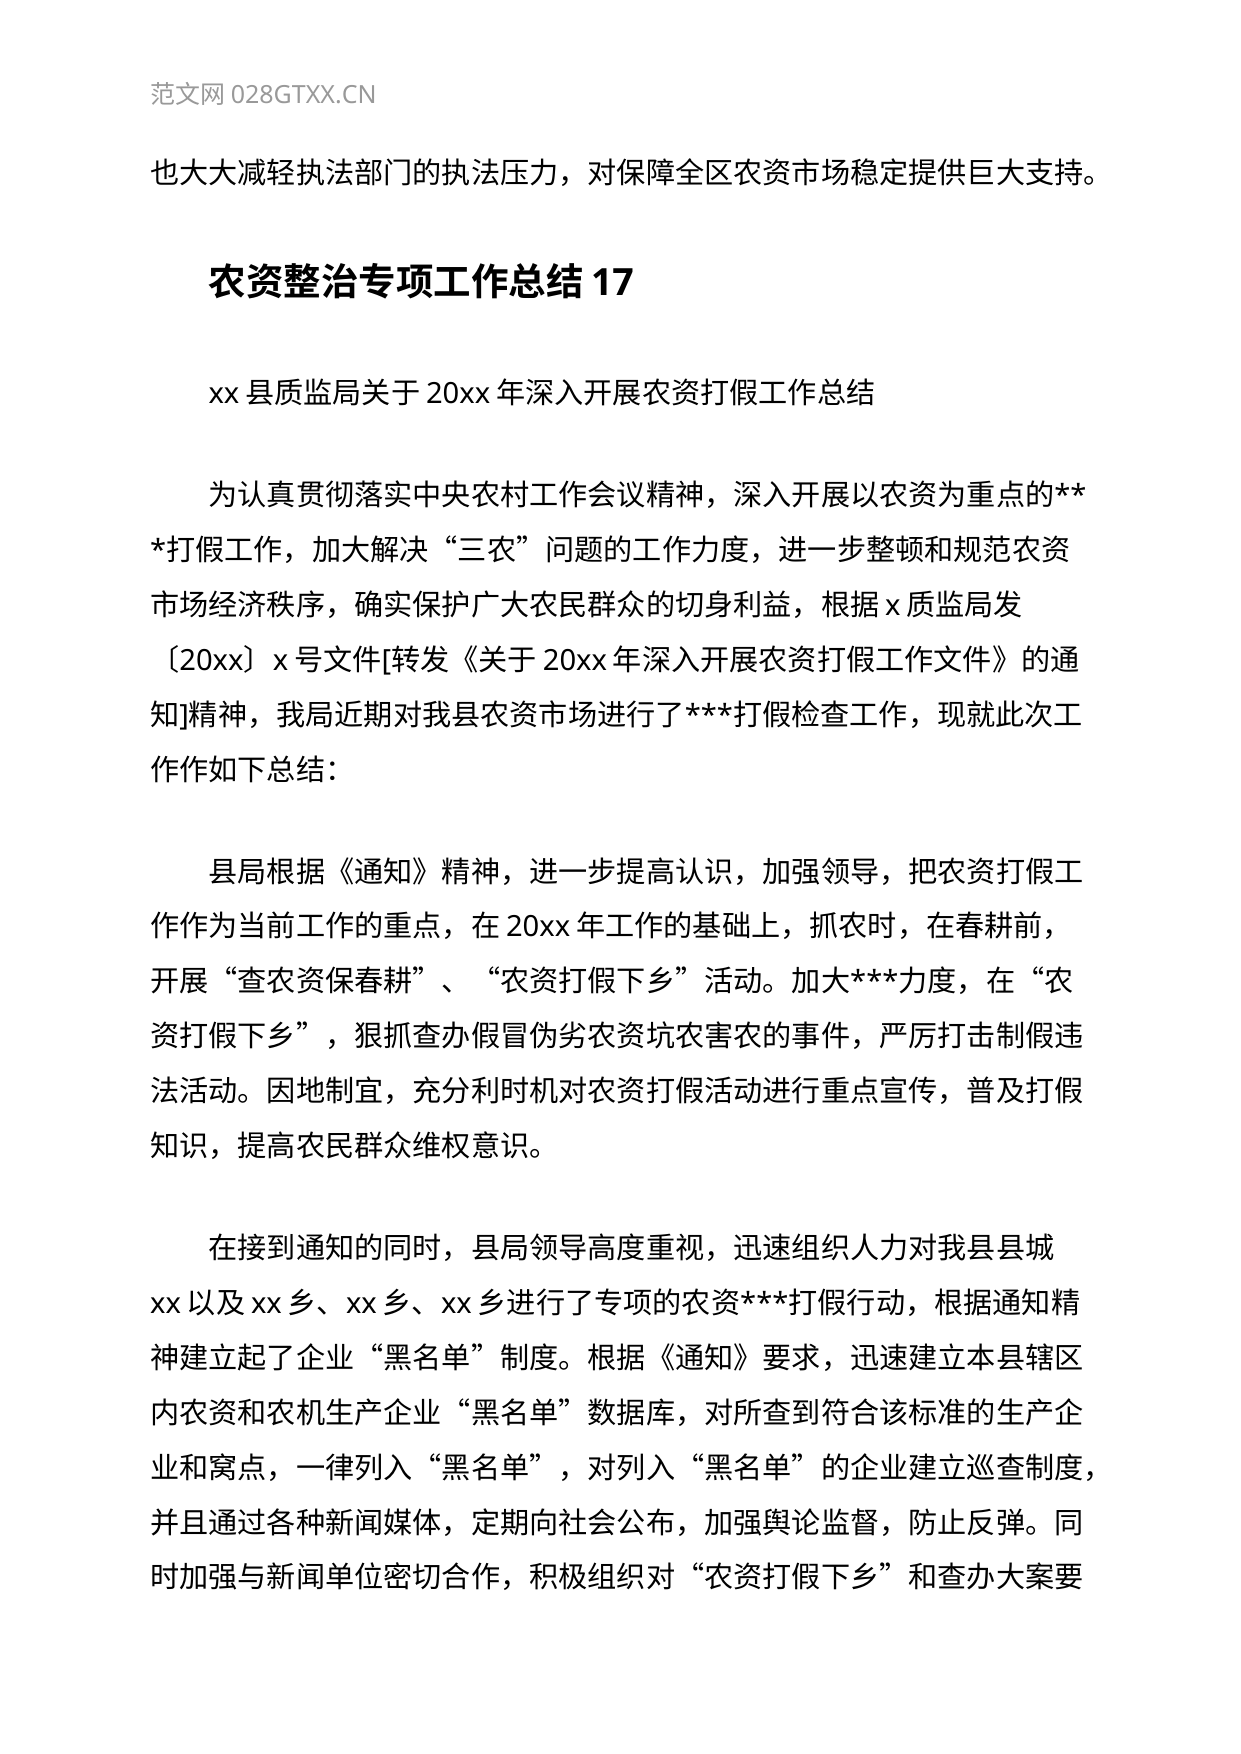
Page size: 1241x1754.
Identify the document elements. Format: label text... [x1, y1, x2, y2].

text 农资整治专项工作总结17 [150, 252, 1090, 306]
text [150, 1224, 1090, 1596]
text 县局根据《通知》精神，进一步提高认识，加强领导，把农资打假工作作为当前工作的重点，在20xx年工作的基础上，抓农时，在春耕前，开展“查农资保春耕”、“农资打假下乡”活动。加大***力度，在“农资打假下乡”，狠抓查办假冒伪劣农资坑农害农的事件，严厉打击制假违法活动。因地制宜，充分利时机对农资打假活动进行重点宣传，普及打假知识，提高农民群众维权意识。 [150, 848, 1090, 1165]
text 为认真贯彻落实中央农村工作会议精神，深入开展以农资为重点的***打假工作，加大解决“三农”问题的工作力度，进一步整顿和规范农资市场经济秩序，确实保护广大农民群众的切身利益，根据x质监局发〔20xx〕x号文件[转发《关于20xx年深入开展农资打假工作文件》的通知]精神，我局近期对我县农资市场进行了***打假检查工作，现就此次工作作如下总结： [150, 471, 1090, 789]
text xx县质监局关于20xx年深入开展农资打假工作总结 [150, 369, 1090, 412]
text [150, 150, 1090, 192]
